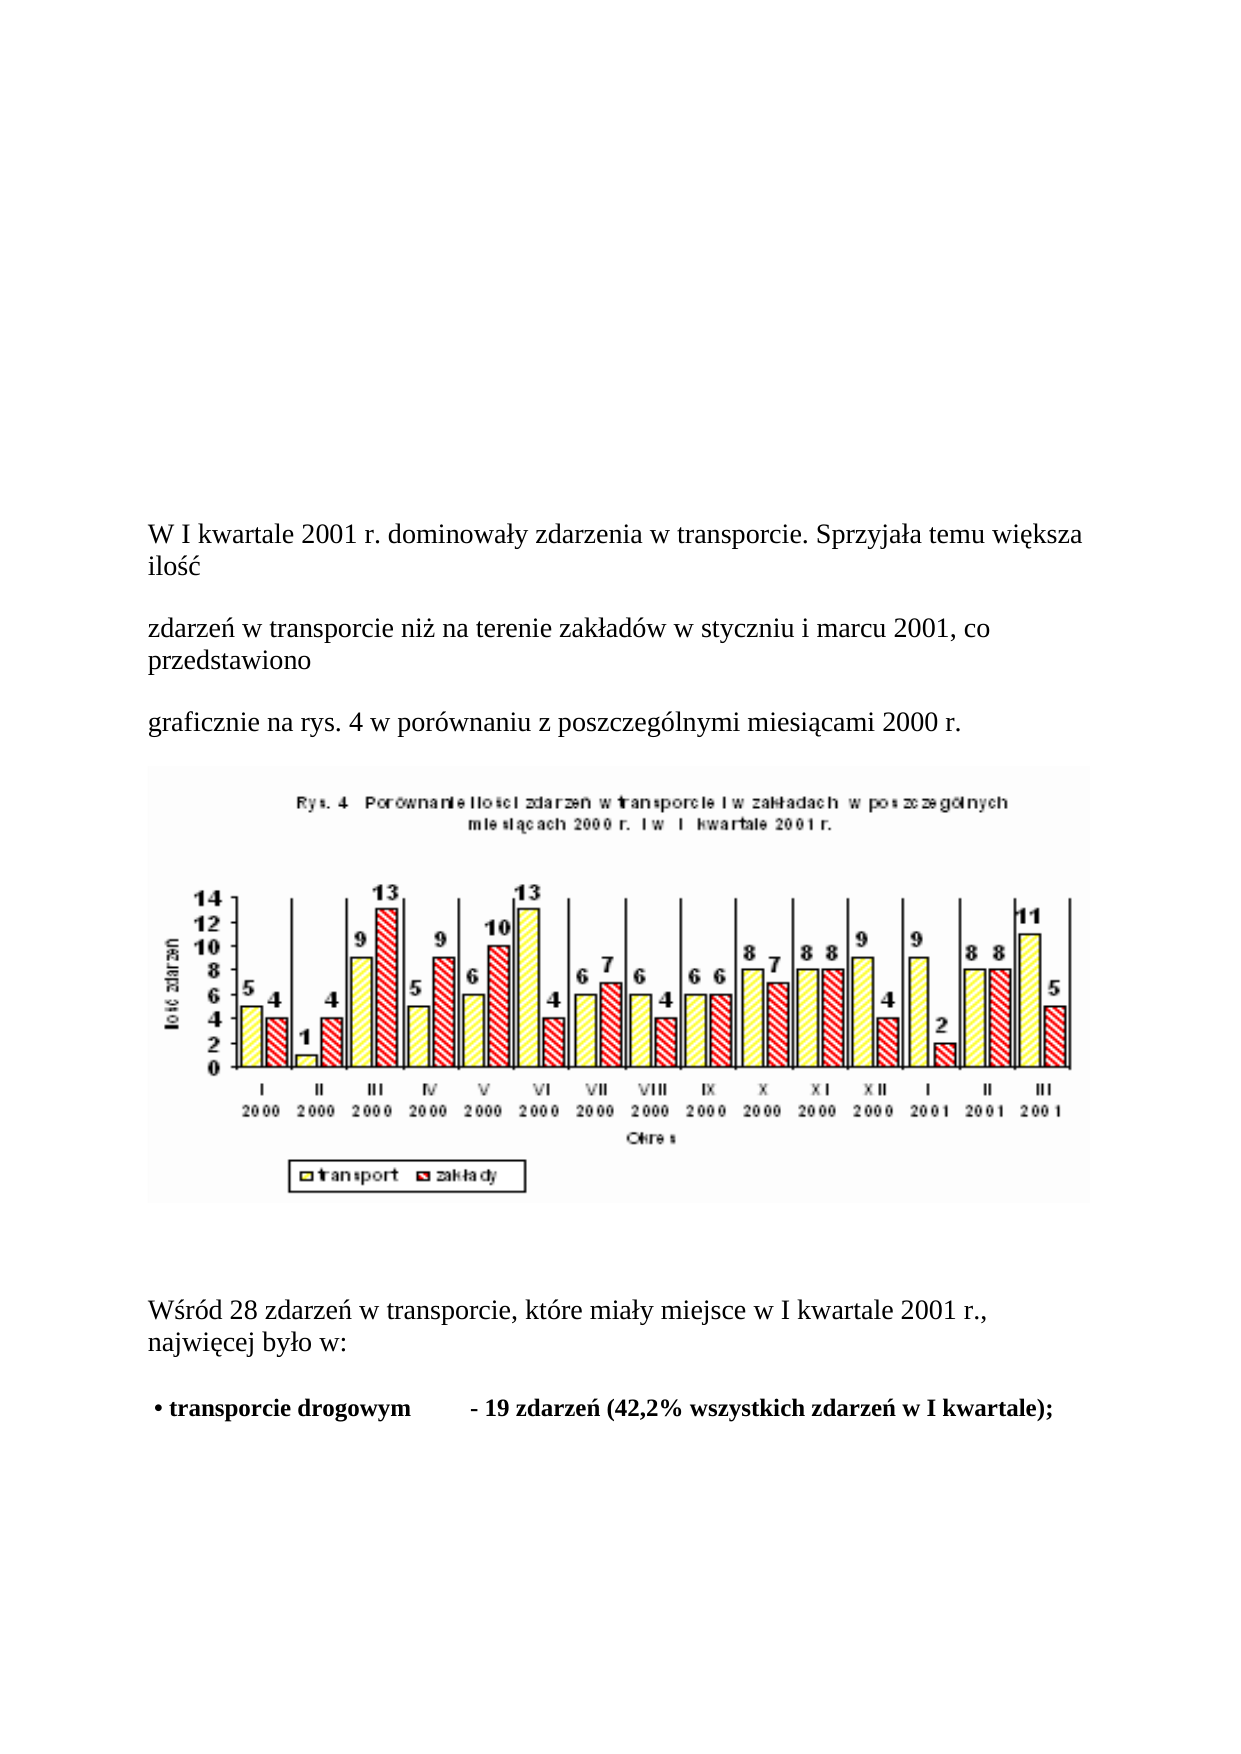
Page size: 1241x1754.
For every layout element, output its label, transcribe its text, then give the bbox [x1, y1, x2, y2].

table_header - 19 zdarzeń (42,2% wszystkich zdarzeń w I kwartale); [464, 1387, 1077, 1428]
text zdarzeń w transporcie niż na terenie zakładów w styczniu i marcu 2001, co przedstawiono [148, 611, 1093, 676]
table_header • transporcie drogowym [148, 1387, 463, 1428]
text graficznie na rys. 4 w porównaniu z poszczególnymi miesiącami 2000 r. [148, 705, 1093, 737]
text Wśród 28 zdarzeń w transporcie, które miały miejsce w I kwartale 2001 r., najwięcej było w: [148, 1293, 1093, 1358]
picture [147, 766, 1090, 1203]
text W I kwartale 2001 r. dominowały zdarzenia w transporcie. Sprzyjała temu większa ilość [148, 517, 1093, 582]
